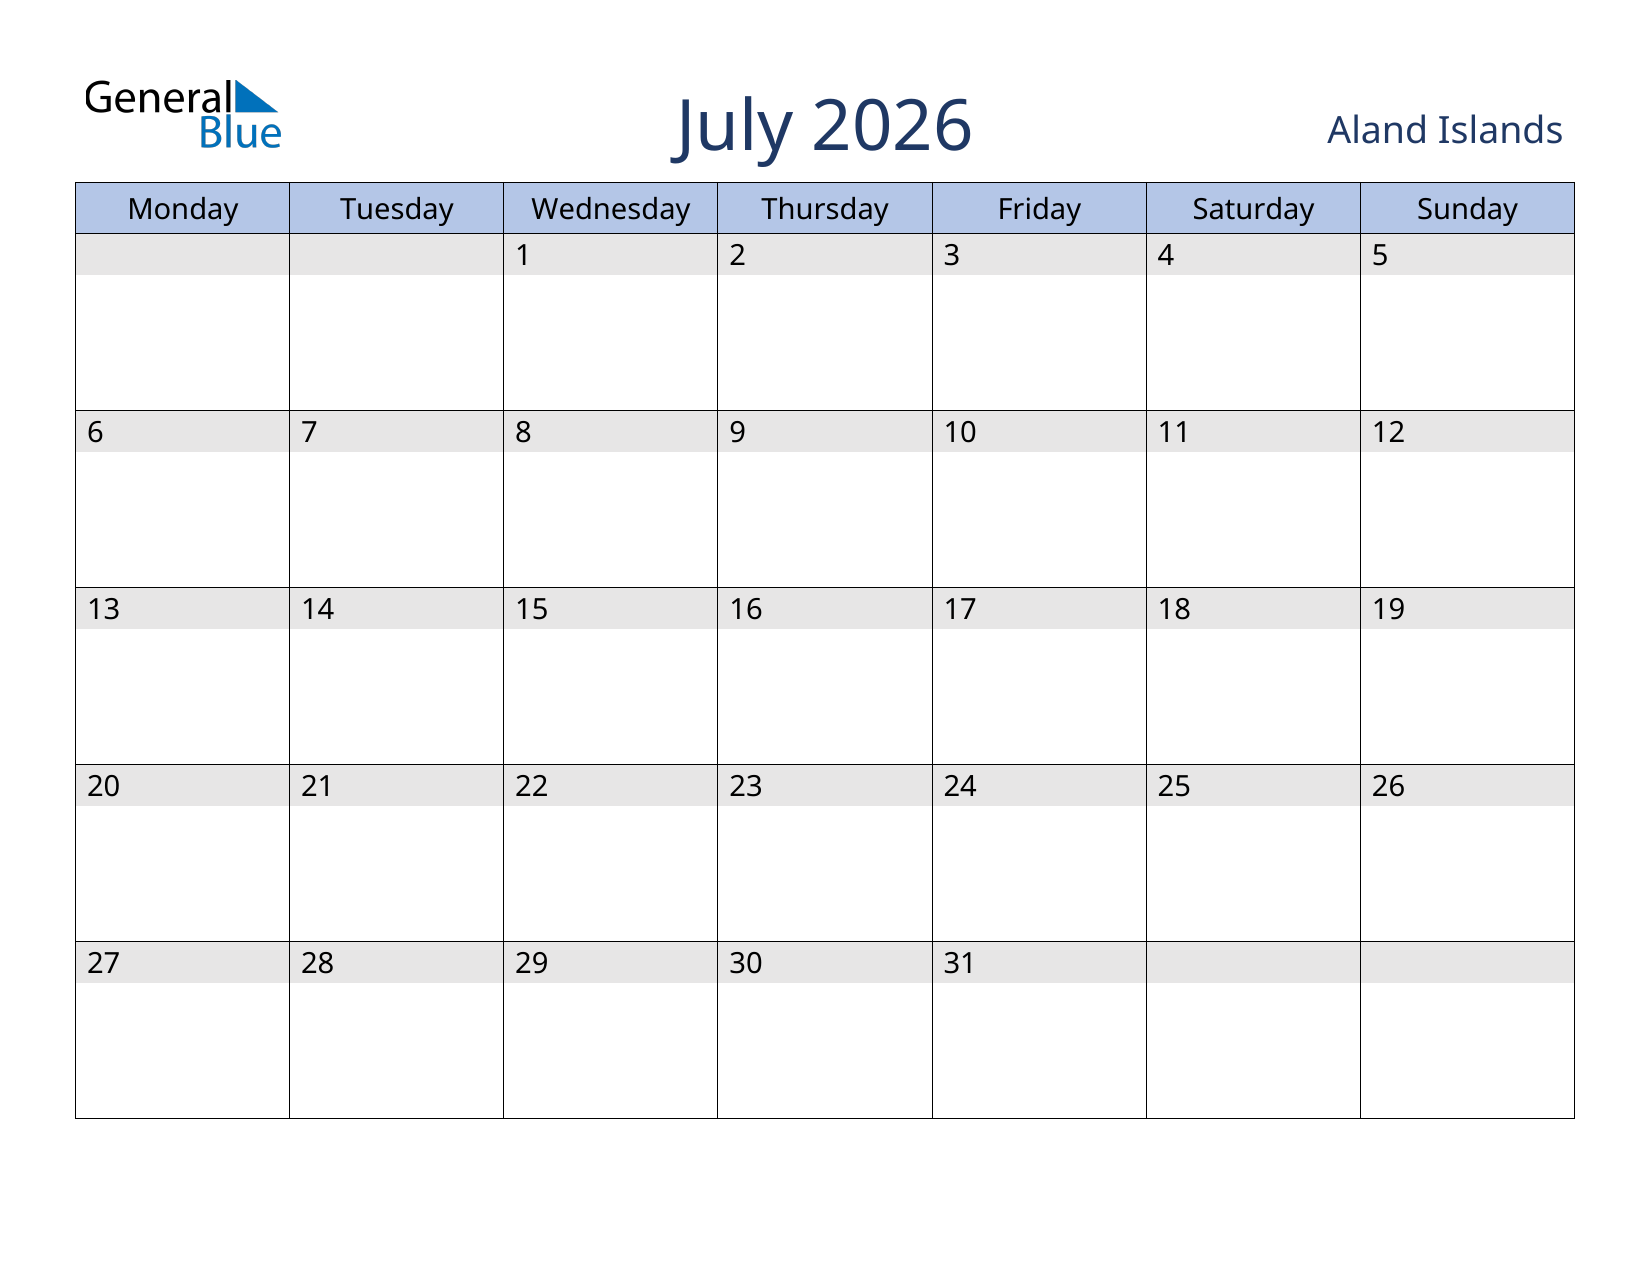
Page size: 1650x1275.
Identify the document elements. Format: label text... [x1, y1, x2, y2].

table_cell [76, 806, 289, 941]
table_cell 26 [1361, 765, 1574, 806]
table_cell 22 [504, 765, 717, 806]
table_cell [718, 275, 932, 410]
table_cell [504, 983, 717, 1118]
table_cell 7 [290, 411, 503, 452]
table_cell [290, 629, 503, 764]
table_cell 19 [1361, 588, 1574, 629]
table_cell 18 [1147, 588, 1360, 629]
table_cell [1361, 942, 1574, 983]
table_cell [1361, 275, 1574, 410]
table_cell 24 [933, 765, 1146, 806]
table_cell [718, 629, 932, 764]
table_header [76, 75, 503, 182]
table_cell Thursday [718, 183, 932, 233]
table_cell 28 [290, 942, 503, 983]
table_cell 16 [718, 588, 932, 629]
table_header Aland Islands [1146, 75, 1574, 182]
table_cell [1361, 806, 1574, 941]
table_cell Saturday [1147, 183, 1360, 233]
table_cell [933, 452, 1146, 587]
table_cell [504, 452, 717, 587]
table_cell [290, 452, 503, 587]
table_cell Friday [933, 183, 1146, 233]
table_cell Wednesday [504, 183, 717, 233]
table_cell [1361, 452, 1574, 587]
picture [86, 80, 281, 148]
table_cell 15 [504, 588, 717, 629]
table_cell [1147, 942, 1360, 983]
table_cell 31 [933, 942, 1146, 983]
table_cell [933, 806, 1146, 941]
table_cell [1147, 275, 1360, 410]
table_cell [933, 275, 1146, 410]
table_header July 2026 [504, 75, 1146, 182]
table_cell [76, 275, 289, 410]
table_cell 20 [76, 765, 289, 806]
table_cell [504, 806, 717, 941]
table_cell [504, 629, 717, 764]
table_cell [1147, 983, 1360, 1118]
table_cell [76, 629, 289, 764]
table_cell [718, 452, 932, 587]
table_cell [718, 806, 932, 941]
table_cell [290, 234, 503, 275]
table_cell [1147, 629, 1360, 764]
table_cell 25 [1147, 765, 1360, 806]
table_cell 23 [718, 765, 932, 806]
table_cell 1 [504, 234, 717, 275]
table_cell [504, 275, 717, 410]
table_cell 8 [504, 411, 717, 452]
table_cell 30 [718, 942, 932, 983]
table_cell 12 [1361, 411, 1574, 452]
table_cell 2 [718, 234, 932, 275]
table_cell [718, 983, 932, 1118]
table_cell [290, 806, 503, 941]
table_cell [1361, 629, 1574, 764]
table_cell [290, 983, 503, 1118]
table_cell 13 [76, 588, 289, 629]
table_cell [933, 629, 1146, 764]
table_cell [76, 234, 289, 275]
table_cell 10 [933, 411, 1146, 452]
table_cell [76, 452, 289, 587]
table_cell [1147, 452, 1360, 587]
table_cell Monday [76, 183, 289, 233]
table_cell [76, 983, 289, 1118]
table_cell 6 [76, 411, 289, 452]
table_cell 5 [1361, 234, 1574, 275]
table_cell 21 [290, 765, 503, 806]
table_cell 27 [76, 942, 289, 983]
table_cell 9 [718, 411, 932, 452]
table_cell [1147, 806, 1360, 941]
table_cell 4 [1147, 234, 1360, 275]
table_cell 29 [504, 942, 717, 983]
table_cell 11 [1147, 411, 1360, 452]
table_cell [290, 275, 503, 410]
table_cell Sunday [1361, 183, 1574, 233]
table_cell 14 [290, 588, 503, 629]
table_cell [933, 983, 1146, 1118]
table_cell Tuesday [290, 183, 503, 233]
table_cell 3 [933, 234, 1146, 275]
table_cell [1361, 983, 1574, 1118]
table_cell 17 [933, 588, 1146, 629]
